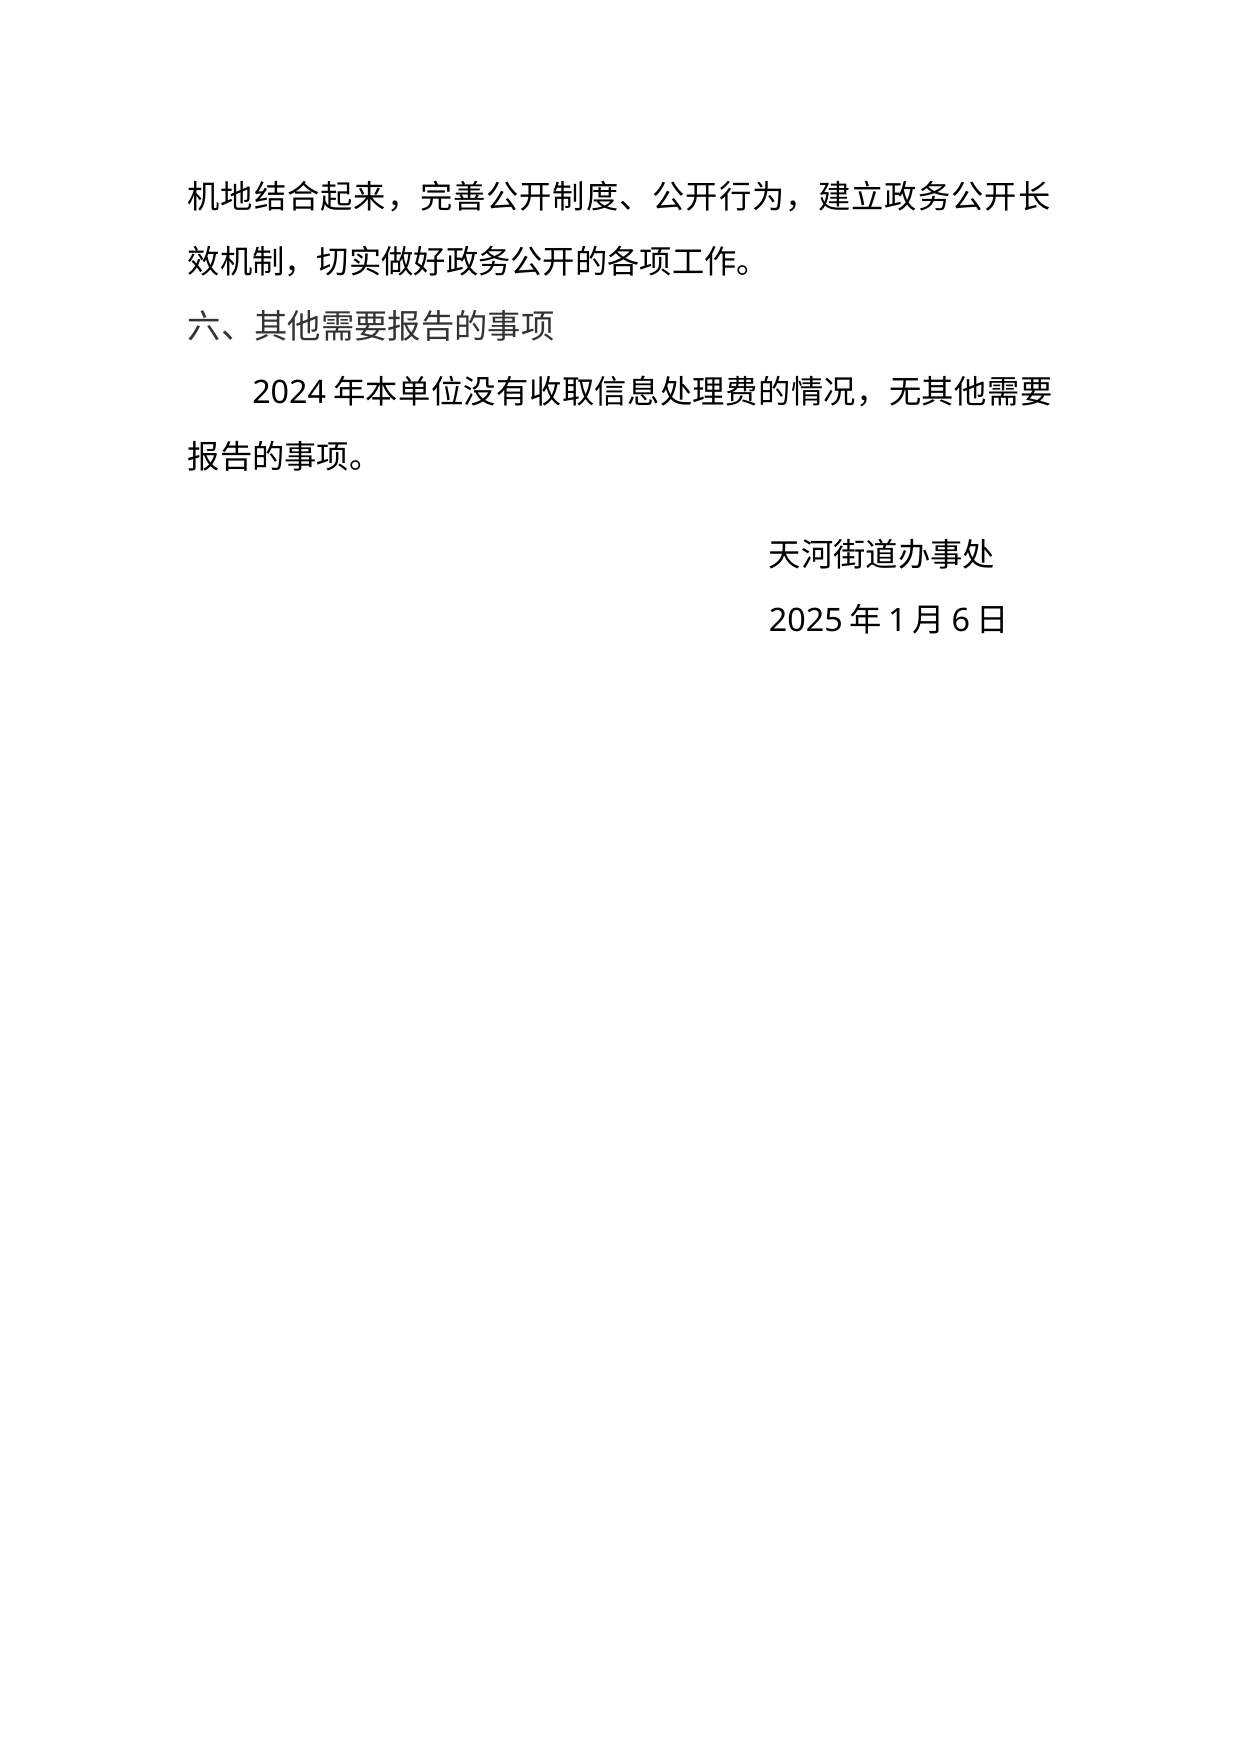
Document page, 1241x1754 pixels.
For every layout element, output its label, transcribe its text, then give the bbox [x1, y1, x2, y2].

text 天河街道办事处 [187, 519, 1053, 584]
list 2024年本单位没有收取信息处理费的情况，无其他需要报告的事项。 [187, 357, 1053, 487]
list 六、其他需要报告的事项 [187, 292, 1053, 357]
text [187, 162, 1053, 292]
text 2025年1月6日 [187, 584, 1053, 649]
